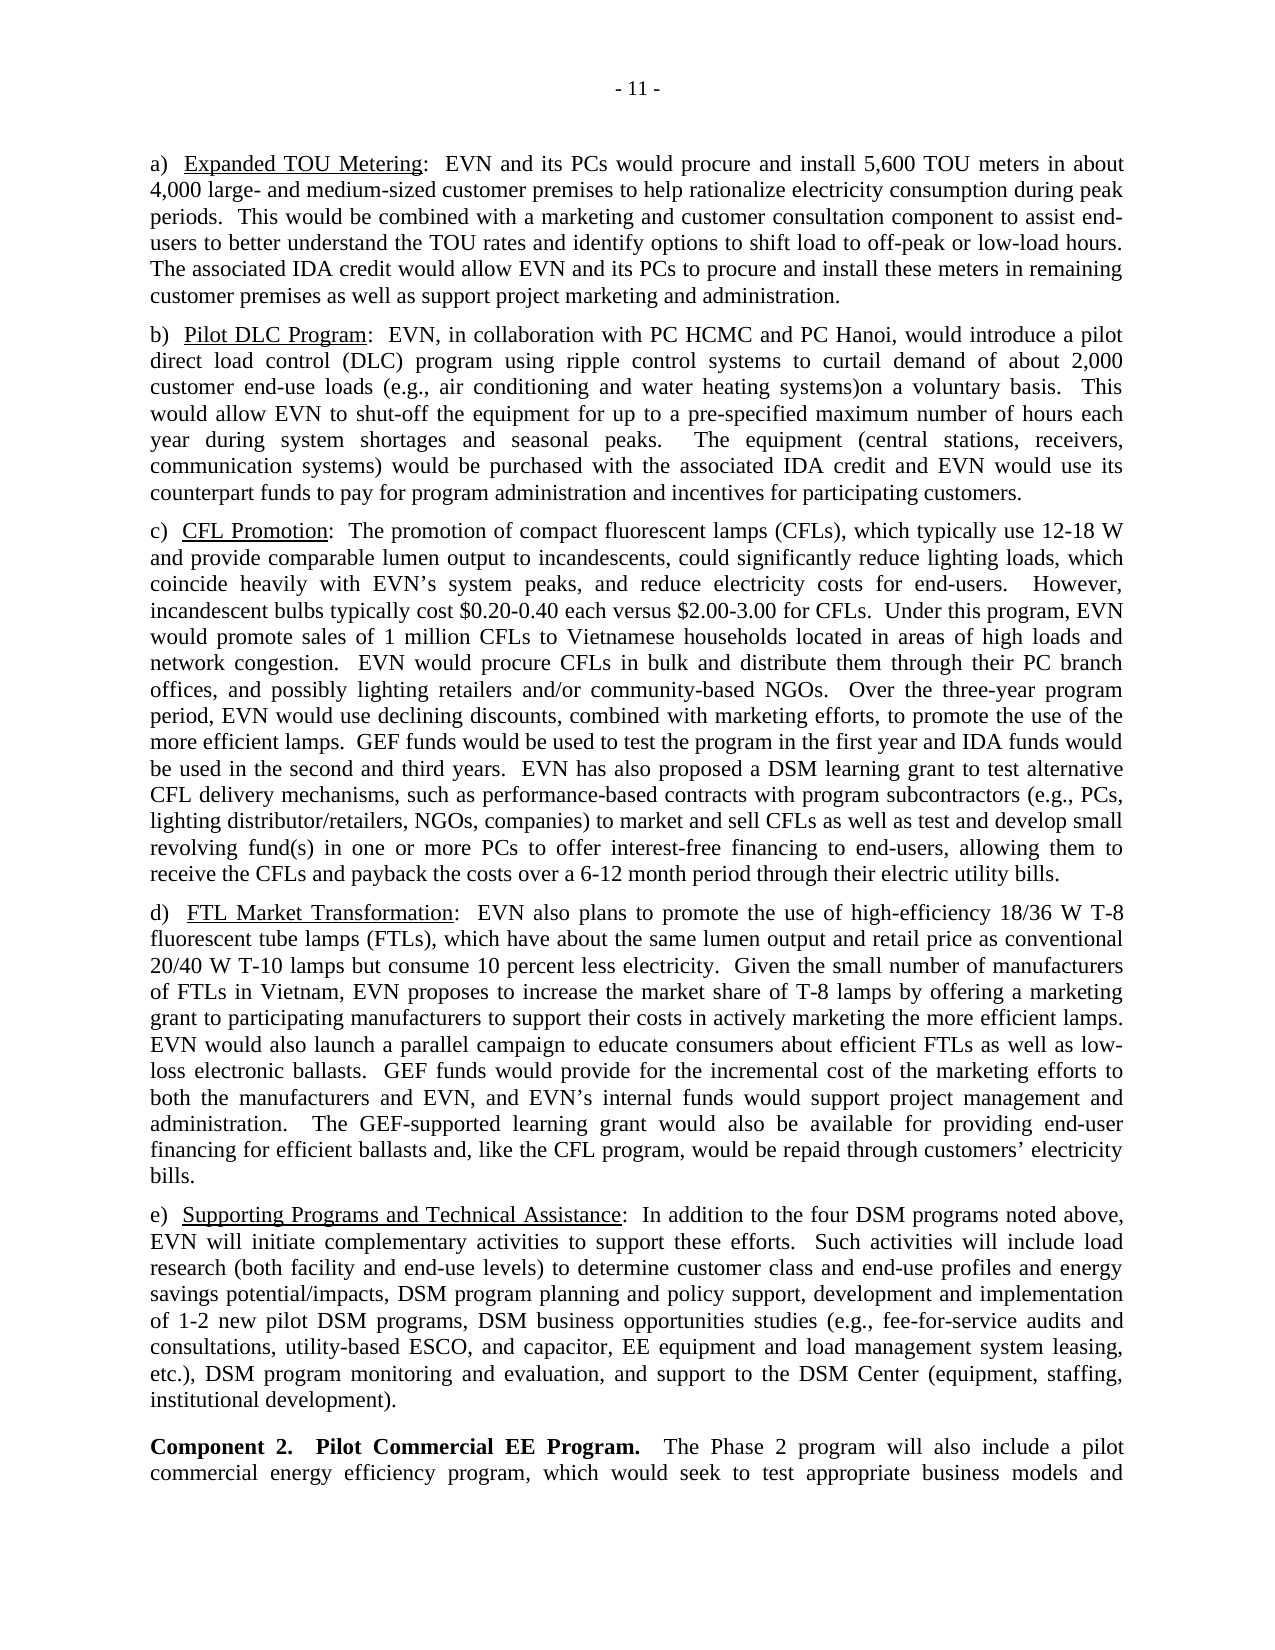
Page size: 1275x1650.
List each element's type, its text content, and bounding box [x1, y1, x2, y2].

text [150, 1433, 1125, 1486]
text b) Pilot DLC Program: EVN, in collaboration with PC HCMC and PC Hanoi, would introduce a pilot direct load control (DLC) program using ripple control systems to curtail demand of about 2,000 customer end-use loads (e.g., air conditioning and water heating systems)on a voluntary basis. This would allow EVN to shut-off the equipment for up to a pre-specified maximum number of hours each year during system shortages and seasonal peaks. The equipment (central stations, receivers, communication systems) would be purchased with the associated IDA credit and EVN would use its counterpart funds to pay for program administration and incentives for participating customers. [150, 321, 1125, 505]
text e) Supporting Programs and Technical Assistance: In addition to the four DSM programs noted above, EVN will initiate complementary activities to support these efforts. Such activities will include load research (both facility and end-use levels) to determine customer class and end-use profiles and energy savings potential/impacts, DSM program planning and policy support, development and implementation of 1-2 new pilot DSM programs, DSM business opportunities studies (e.g., fee-for-service audits and consultations, utility-based ESCO, and capacitor, EE equipment and load management system leasing, etc.), DSM program monitoring and evaluation, and support to the DSM Center (equipment, staffing, institutional development). [150, 1201, 1125, 1412]
text c) CFL Promotion: The promotion of compact fluorescent lamps (CFLs), which typically use 12-18 W and provide comparable lumen output to incandescents, could significantly reduce lighting loads, which coincide heavily with EVN’s system peaks, and reduce electricity costs for end-users. However, incandescent bulbs typically cost $0.20-0.40 each versus $2.00-3.00 for CFLs. Under this program, EVN would promote sales of 1 million CFLs to Vietnamese households located in areas of high loads and network congestion. EVN would procure CFLs in bulk and distribute them through their PC branch offices, and possibly lighting retailers and/or community-based NGOs. Over the three-year program period, EVN would use declining discounts, combined with marketing efforts, to promote the use of the more efficient lamps. GEF funds would be used to test the program in the first year and IDA funds would be used in the second and third years. EVN has also proposed a DSM learning grant to test alternative CFL delivery mechanisms, such as performance-based contracts with program subcontractors (e.g., PCs, lighting distributor/retailers, NGOs, companies) to market and sell CFLs as well as test and develop small revolving fund(s) in one or more PCs to offer interest-free financing to end-users, allowing them to receive the CFLs and payback the costs over a 6-12 month period through their electric utility bills. [150, 518, 1125, 887]
subtitle a) Expanded TOU Metering: EVN and its PCs would procure and install 5,600 TOU meters in about 4,000 large- and medium-sized customer premises to help rationalize electricity consumption during peak periods. This would be combined with a marketing and customer consultation component to assist end-users to better understand the TOU rates and identify options to shift load to off-peak or low-load hours. The associated IDA credit would allow EVN and its PCs to procure and install these meters in remaining customer premises as well as support project marketing and administration. [150, 150, 1125, 308]
text d) FTL Market Transformation: EVN also plans to promote the use of high-efficiency 18/36 W T-8 fluorescent tube lamps (FTLs), which have about the same lumen output and retail price as conventional 20/40 W T-10 lamps but consume 10 percent less electricity. Given the small number of manufacturers of FTLs in Vietnam, EVN proposes to increase the market share of T-8 lamps by offering a marketing grant to participating manufacturers to support their costs in actively marketing the more efficient lamps. EVN would also launch a parallel campaign to educate consumers about efficient FTLs as well as low-loss electronic ballasts. GEF funds would provide for the incremental cost of the marketing efforts to both the manufacturers and EVN, and EVN’s internal funds would support project management and administration. The GEF-supported learning grant would also be available for providing end-user financing for efficient ballasts and, like the CFL program, would be repaid through customers’ electricity bills. [150, 899, 1125, 1189]
